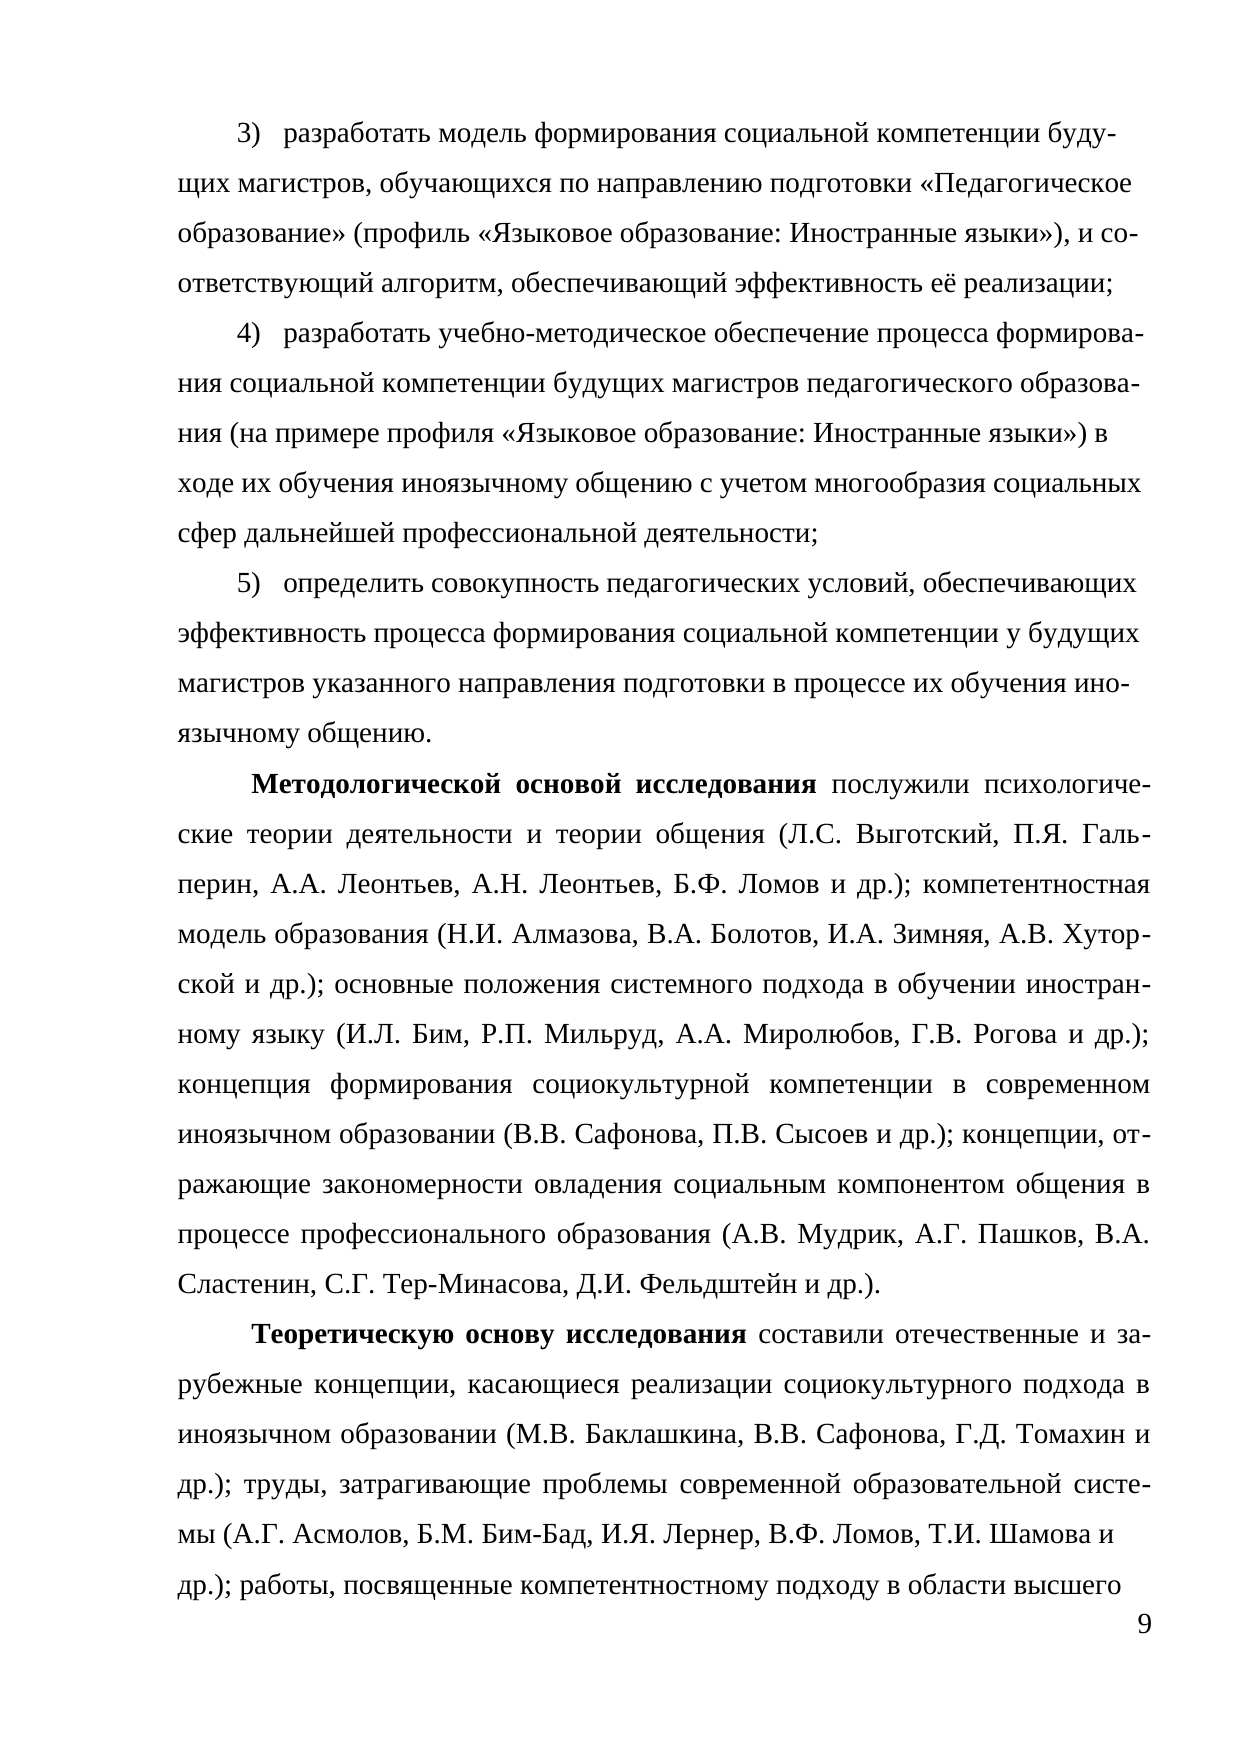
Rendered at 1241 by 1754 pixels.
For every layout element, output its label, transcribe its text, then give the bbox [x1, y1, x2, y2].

text Методологической основой исследования послужили психологические теории деятельности и теории общения (Л.С. Выготский, П.Я. Гальперин, А.А. Леонтьев, А.Н. Леонтьев, Б.Ф. Ломов и др.); компетентностная модель образования (Н.И. Алмазова, В.А. Болотов, И.А. Зимняя, А.В. Хуторской и др.); основные положения системного подхода в обучении иностранному языку (И.Л. Бим, Р.П. Мильруд, А.А. Миролюбов, Г.В. Рогова и др.); концепция формирования социокультурной компетенции в современном иноязычном образовании (В.В. Сафонова, П.В. Сысоев и др.); концепции, отражающие закономерности овладения социальным компонентом общения в процессе профессионального образования (А.В. Мудрик, А.Г. Пашков, В.А. Сластенин, С.Г. Тер-Минасова, Д.И. Фельдштейн и др.). [177, 753, 1151, 1303]
text др.); работы, посвященные компетентностному подходу в области высшего [177, 1554, 1152, 1604]
list разработать модель формирования социальной компетенции будущих магистров, обучающихся по направлению подготовки «Педагогическое образование» (профиль «Языковое образование: Иностранные языки»), и соответствующий алгоритм, обеспечивающий эффективность её реализации; [177, 102, 1151, 302]
list определить совокупность педагогических условий, обеспечивающих эффективность процесса формирования социальной компетенции у будущих магистров указанного направления подготовки в процессе их обучения иноязычному общению. [177, 552, 1151, 752]
text Теоретическую основу исследования составили отечественные и зарубежные концепции, касающиеся реализации социокультурного подхода в иноязычном образовании (М.В. Баклашкина, В.В. Сафонова, Г.Д. Томахин и др.); труды, затрагивающие проблемы современной образовательной системы (А.Г. Асмолов, Б.М. Бим-Бад, И.Я. Лернер, В.Ф. Ломов, Т.И. Шамова и [177, 1303, 1151, 1553]
list разработать учебно-методическое обеспечение процесса формирования социальной компетенции будущих магистров педагогического образования (на примере профиля «Языковое образование: Иностранные языки») в ходе их обучения иноязычному общению с учетом многообразия социальных сфер дальнейшей профессиональной деятельности; [177, 302, 1151, 552]
text 9 [177, 1606, 1152, 1639]
